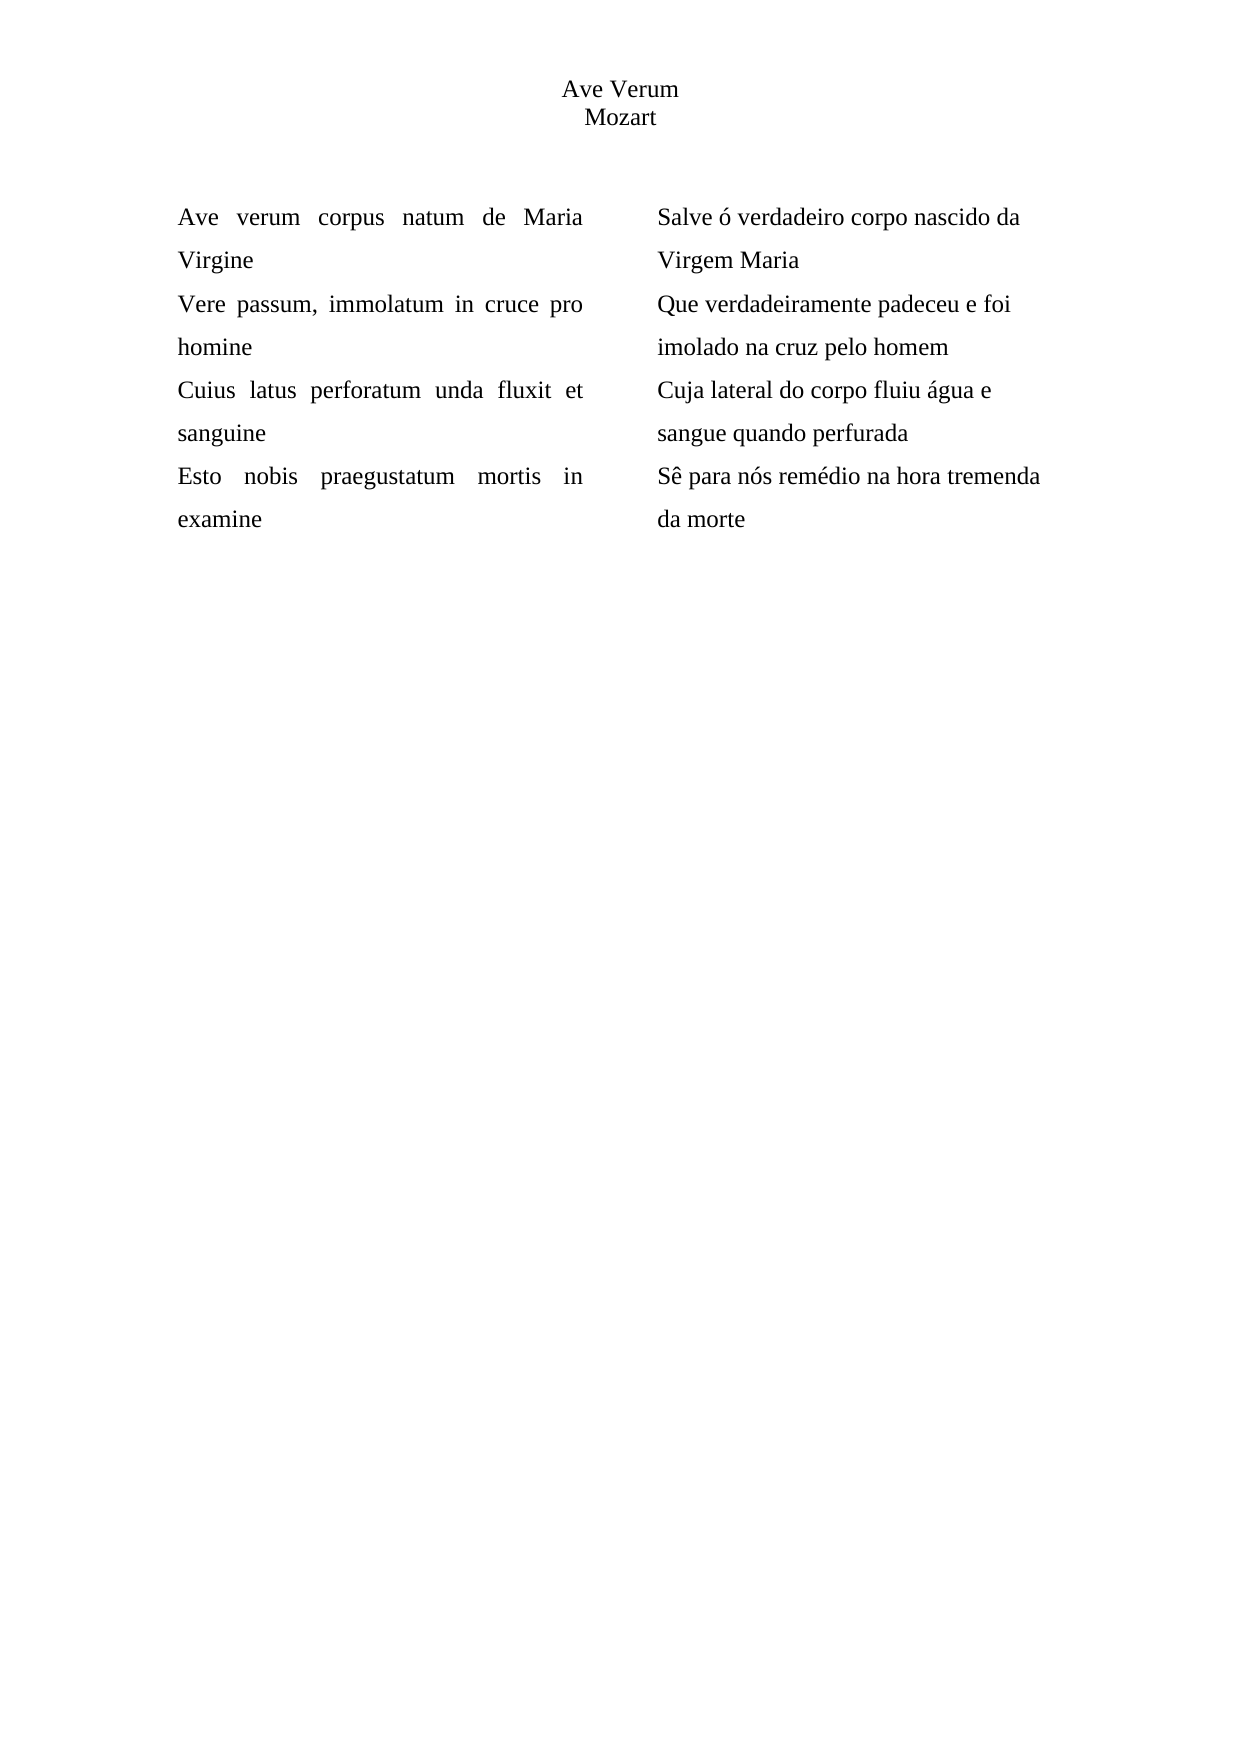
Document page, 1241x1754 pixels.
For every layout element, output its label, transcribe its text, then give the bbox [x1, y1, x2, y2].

text Cuja lateral do corpo fluiu água e sangue quando perfurada [657, 375, 1063, 447]
text Ave verum corpus natum de Maria Virgine [177, 202, 583, 274]
text Vere passum, immolatum in cruce pro homine [177, 289, 583, 361]
text Que verdadeiramente padeceu e foi imolado na cruz pelo homem [657, 289, 1063, 361]
text Sê para nós remédio na hora tremenda da morte [657, 461, 1063, 533]
text Cuius latus perforatum unda fluxit et sanguine [177, 375, 583, 447]
text Esto nobis praegustatum mortis in examine [177, 461, 583, 533]
text Salve ó verdadeiro corpo nascido da Virgem Maria [657, 202, 1063, 274]
